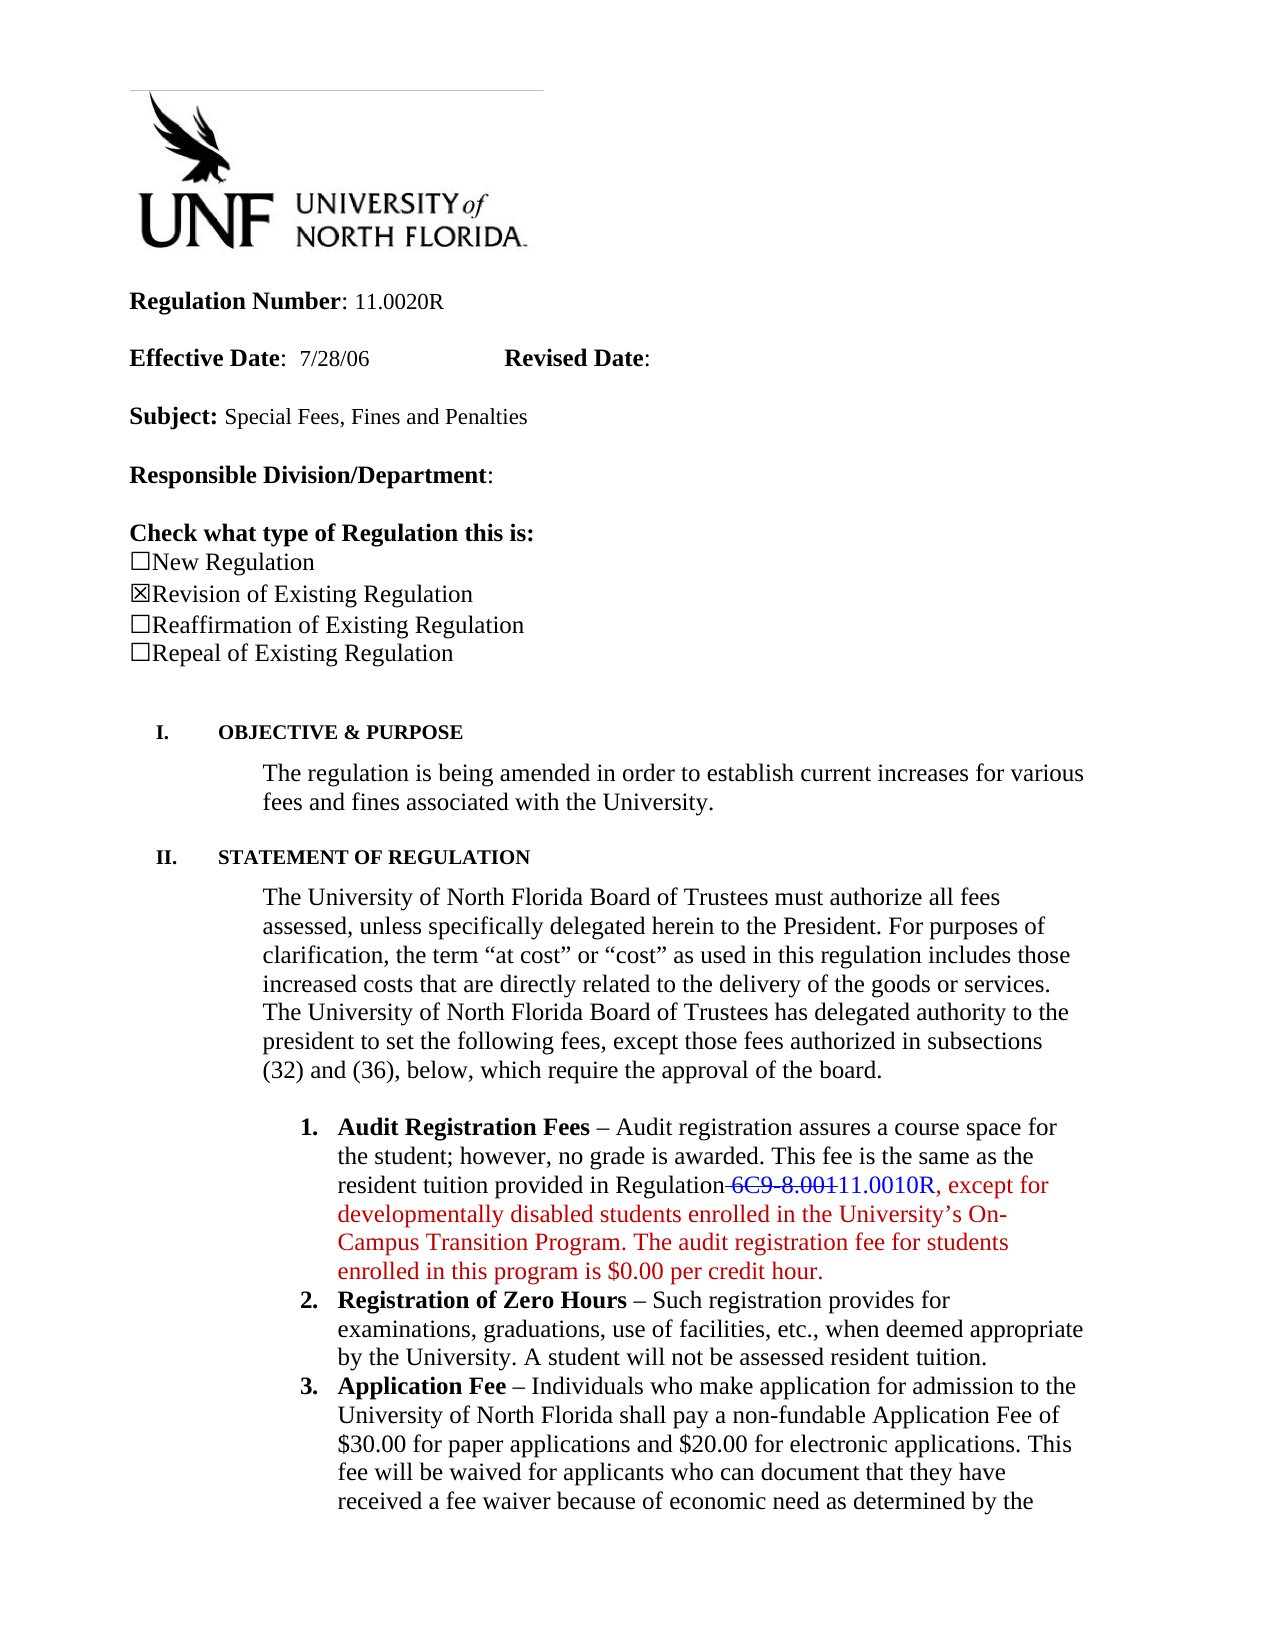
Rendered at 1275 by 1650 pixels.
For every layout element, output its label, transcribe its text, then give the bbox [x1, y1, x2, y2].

text Repeal of Existing Regulation [129, 638, 1275, 667]
subtitle OBJECTIVE & PURPOSE [156, 720, 1275, 744]
text The University of North Florida Board of Trustees must authorize all fees assessed, unless specifically delegated herein to the President. For purposes of clarification, the term “at cost” or “cost” as used in this regulation includes those increased costs that are directly related to the delivery of the goods or services. The University of North Florida Board of Trustees has delegated authority to the president to set the following fees, except those fees authorized in subsections [262, 882, 1073, 1055]
text Regulation Number: [129, 286, 1275, 314]
text New Regulation [129, 547, 1275, 576]
list Registration of Zero Hours – Such registration provides for examinations, graduations, use of facilities, etc., when deemed appropriate by the University. A student will not be assessed resident tuition. [300, 1285, 1084, 1371]
text Effective Date: Revised Date: [129, 343, 1275, 372]
subtitle STATEMENT OF REGULATION [156, 845, 1275, 869]
list Application Fee – Individuals who make application for admission to the University of North Florida shall pay a non-fundable Application Fee of [300, 1371, 1077, 1429]
text Check what type of Regulation this is: [129, 518, 1275, 547]
list and (36), below, which require the approval of the board. [262, 1055, 1275, 1084]
text The regulation is being amended in order to establish current increases for various fees and fines associated with the University. [262, 758, 1087, 815]
text Subject: [129, 401, 1275, 429]
text Revision of Existing Regulation [129, 576, 1275, 610]
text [337, 1429, 1087, 1515]
text Responsible Division/Department: [129, 461, 1275, 489]
list Audit Registration Fees – Audit registration assures a course space for the student; however, no grade is awarded. This fee is the same as the resident tuition provided in Regulation 6C9-8.00111.0010R, except for developmentally disabled students enrolled in the University’s On- Campus Transition Program. The audit registration fee for students enrolled in this program is $0.00 per credit hour. [300, 1112, 1057, 1285]
text Reaffirmation of Existing Regulation [129, 610, 1275, 638]
picture [129, 90, 544, 260]
